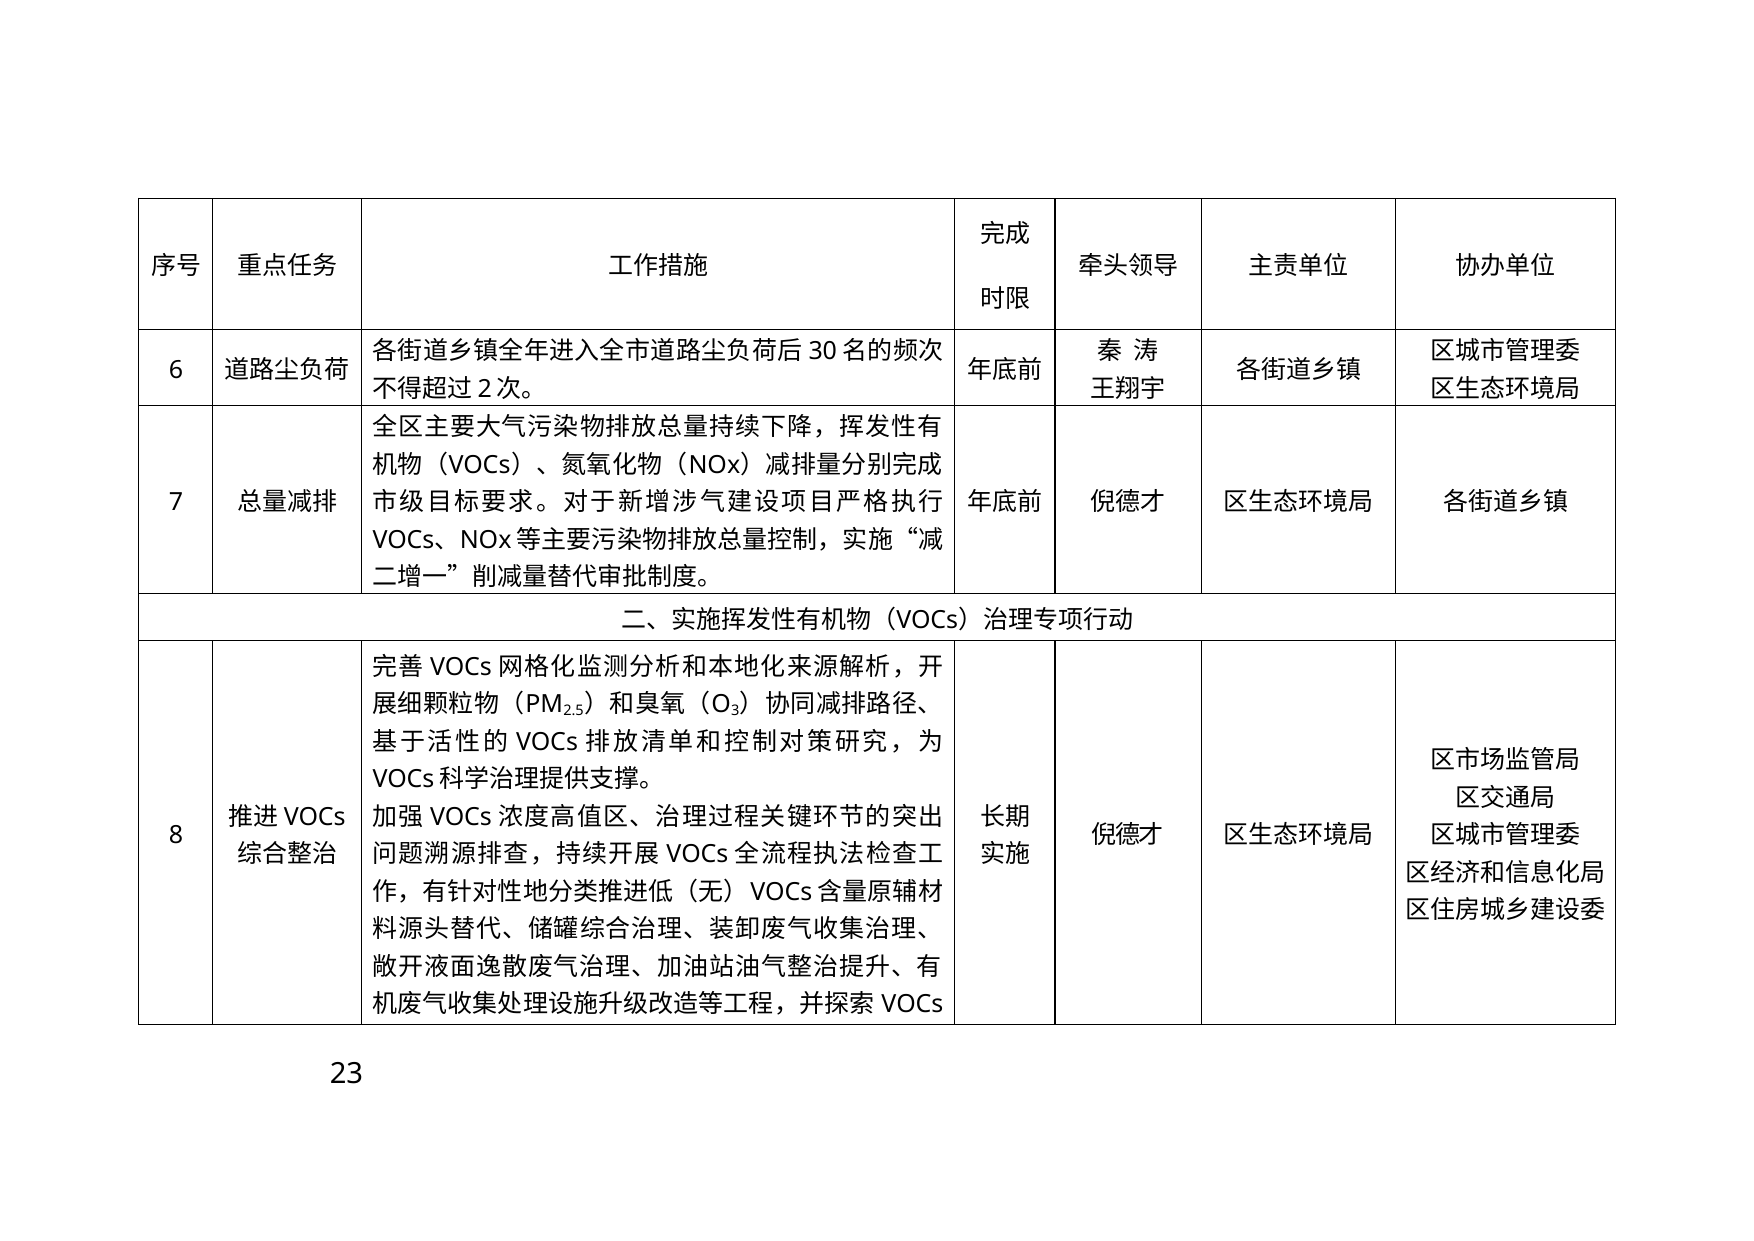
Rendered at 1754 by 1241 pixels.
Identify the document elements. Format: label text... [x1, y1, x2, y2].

table_cell 年底前 [955, 406, 1054, 593]
table_header 重点任务 [213, 199, 361, 329]
table_cell 总量减排 [213, 406, 361, 593]
table_header 序号 [139, 199, 212, 329]
table_cell 长期 实施 [955, 641, 1054, 1024]
table_cell 各街道乡镇 [1202, 330, 1395, 405]
table_cell 各街道乡镇全年进入全市道路尘负荷后30名的频次不得超过2次。 [362, 330, 954, 405]
table_cell 区生态环境局 [1202, 641, 1395, 1024]
table_cell 道路尘负荷 [213, 330, 361, 405]
table_header 工作措施 [362, 199, 954, 329]
table_cell 区城市管理委 区生态环境局 [1396, 330, 1615, 405]
table_cell 6 [139, 330, 212, 405]
table_cell 年底前 [955, 330, 1054, 405]
table_cell 推进VOCs综合整治 [213, 641, 361, 1024]
table_cell 秦 涛 王翔宇 [1056, 330, 1201, 405]
table_cell 倪德才 [1056, 641, 1201, 1024]
table_header 主责单位 [1202, 199, 1395, 329]
table_header 协办单位 [1396, 199, 1615, 329]
table_header 牵头领导 [1056, 199, 1201, 329]
table_cell 各街道乡镇 [1396, 406, 1615, 593]
table_cell 区生态环境局 [1202, 406, 1395, 593]
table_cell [362, 641, 954, 1024]
table_header 完成 时限 [955, 199, 1054, 329]
table_cell 8 [139, 641, 212, 1024]
table_cell 全区主要大气污染物排放总量持续下降，挥发性有机物（VOCs）、氮氧化物（NOx）减排量分别完成市级目标要求。对于新增涉气建设项目严格执行VOCs、NOx等主要污染物排放总量控制，实施“减二增一”削减量替代审批制度。 [362, 406, 954, 593]
table_cell 二、实施挥发性有机物（VOCs）治理专项行动 [139, 594, 1615, 640]
table_cell 区市场监管局 区交通局 区城市管理委 区经济和信息化局 区住房城乡建设委 [1396, 641, 1615, 1024]
table_cell 7 [139, 406, 212, 593]
table_cell 倪德才 [1056, 406, 1201, 593]
